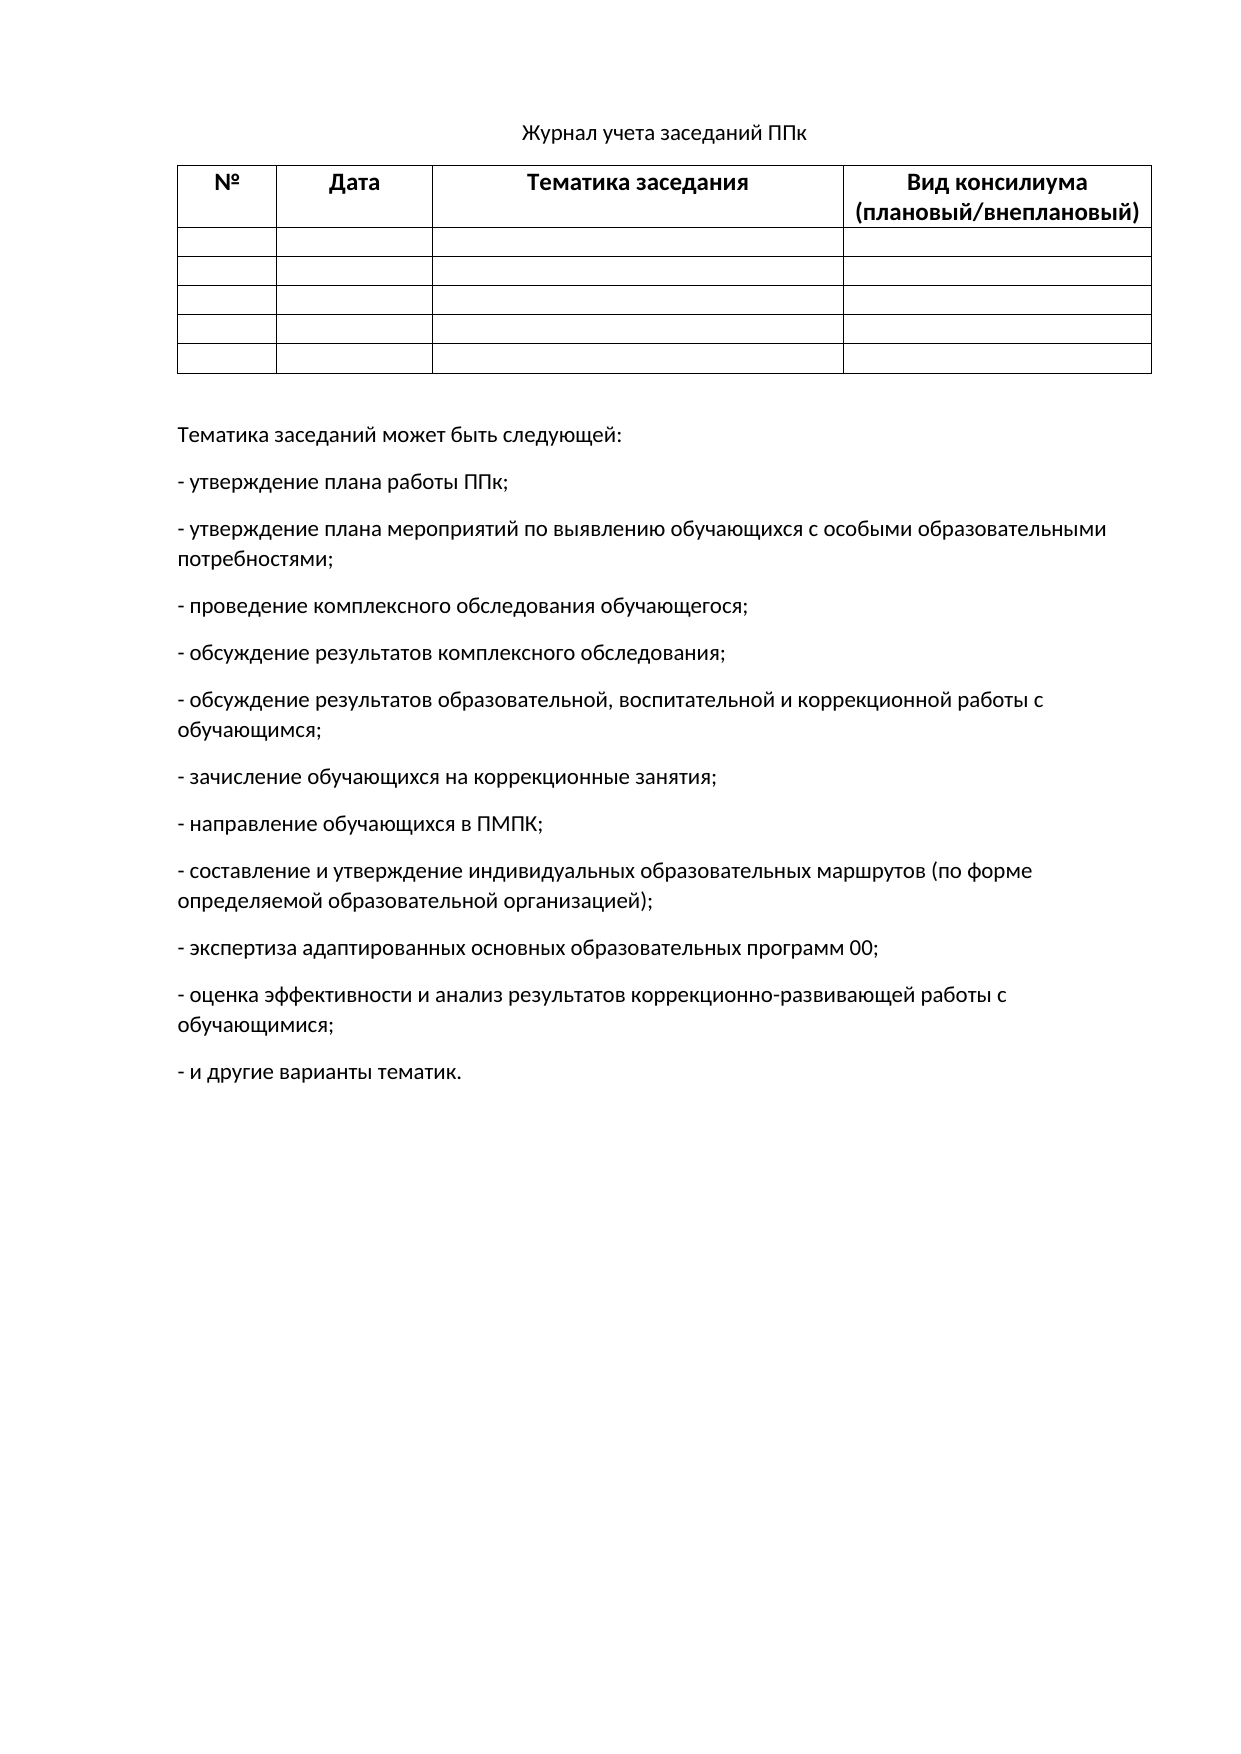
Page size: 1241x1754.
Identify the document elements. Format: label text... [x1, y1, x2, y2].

table_header № [178, 166, 276, 227]
table_cell [178, 257, 276, 285]
table_cell [277, 344, 432, 372]
table_cell [277, 228, 432, 256]
table_cell [433, 286, 843, 314]
text Журнал учета заседаний ППк [177, 118, 1152, 146]
text Тематика заседаний может быть следующей: [177, 420, 1152, 448]
text - и другие варианты тематик. [177, 1057, 1152, 1085]
text - направление обучающихся в ПМПК; [177, 809, 1152, 837]
table_cell [178, 286, 276, 314]
text - проведение комплексного обследования обучающегося; [177, 591, 1152, 619]
table_cell [433, 315, 843, 343]
text - утверждение плана работы ППк; [177, 467, 1152, 495]
table_cell [277, 257, 432, 285]
table_header Дата [277, 166, 432, 227]
table_header Тематика заседания [433, 166, 843, 227]
table_cell [277, 286, 432, 314]
table_cell [178, 315, 276, 343]
table_cell [178, 228, 276, 256]
text - утверждение плана мероприятий по выявлению обучающихся с особыми образовательными потребностями; [177, 514, 1152, 572]
text - обсуждение результатов образовательной, воспитательной и коррекционной работы с обучающимся; [177, 685, 1152, 743]
table_cell [433, 228, 843, 256]
table_cell [277, 315, 432, 343]
text - обсуждение результатов комплексного обследования; [177, 638, 1152, 666]
table_cell [844, 344, 1151, 372]
table_cell [844, 257, 1151, 285]
table_cell [433, 344, 843, 372]
text - экспертиза адаптированных основных образовательных программ 00; [177, 933, 1152, 961]
table_cell [433, 257, 843, 285]
table_cell [844, 228, 1151, 256]
table_header Вид консилиума (плановый/внеплановый) [844, 166, 1151, 227]
table_cell [844, 315, 1151, 343]
table_cell [178, 344, 276, 372]
text - оценка эффективности и анализ результатов коррекционно-развивающей работы с обучающимися; [177, 980, 1152, 1038]
text - составление и утверждение индивидуальных образовательных маршрутов (по форме определяемой образовательной организацией); [177, 856, 1152, 914]
table_cell [844, 286, 1151, 314]
text - зачисление обучающихся на коррекционные занятия; [177, 762, 1152, 790]
